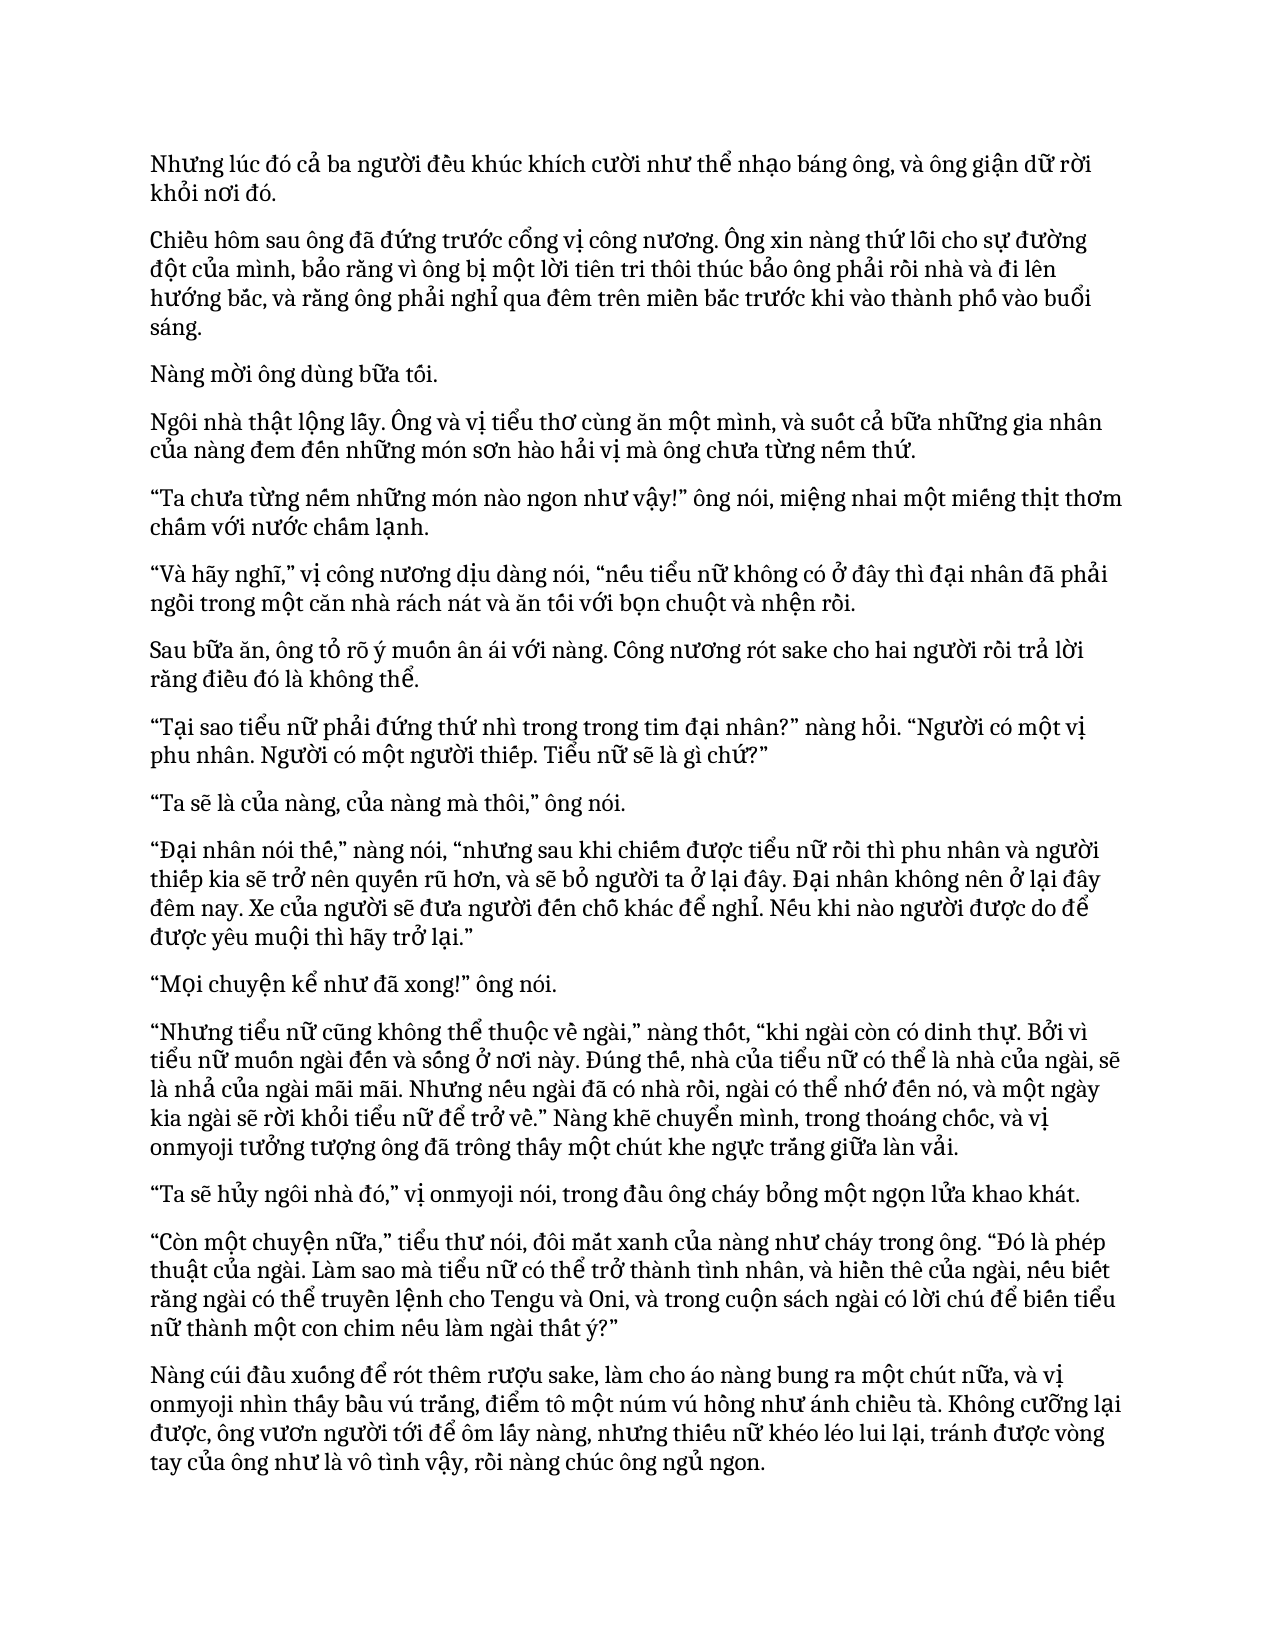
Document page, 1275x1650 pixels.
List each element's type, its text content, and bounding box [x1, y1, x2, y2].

text “Đại nhân nói thế,” nàng nói, “nhưng sau khi chiếm được tiểu nữ rồi thì phu nhân và người thiếp kia sẽ trở nên quyến rũ hơn, và sẽ bỏ người ta ở lại đây. Đại nhân không nên ở lại đây đêm nay. Xe của người sẽ đưa người đến chỗ khác để nghỉ. Nếu khi nào người được do để được yêu muội thì hãy trở lại.” [150, 836, 1125, 951]
text “Ta chưa từng nếm những món nào ngon như vậy!” ông nói, miệng nhai một miếng thịt thơm chấm với nước chấm lạnh. [150, 484, 1125, 541]
text “Ta sẽ hủy ngôi nhà đó,” vị onmyoji nói, trong đầu ông cháy bỏng một ngọn lửa khao khát. [150, 1180, 1125, 1209]
text “Mọi chuyện kể như đã xong!” ông nói. [150, 970, 1125, 999]
text Chiều hôm sau ông đã đứng trước cổng vị công nương. Ông xin nàng thứ lỗi cho sự đường đột của mình, bảo rằng vì ông bị một lời tiên tri thôi thúc bảo ông phải rồi nhà và đi lên hướng bắc, và rằng ông phải nghỉ qua đêm trên miền bắc trước khi vào thành phố vào buổi sáng. [150, 226, 1125, 341]
text Nàng cúi đầu xuống để rót thêm rượu sake, làm cho áo nàng bung ra một chút nữa, và vị onmyoji nhìn thấy bầu vú trắng, điểm tô một núm vú hồng như ánh chiều tà. Không cưỡng lại được, ông vươn người tới để ôm lấy nàng, nhưng thiếu nữ khéo léo lui lại, tránh được vòng tay của ông như là vô tình vậy, rồi nàng chúc ông ngủ ngon. [150, 1361, 1125, 1476]
text “Ta sẽ là của nàng, của nàng mà thôi,” ông nói. [150, 789, 1125, 817]
text Nhưng lúc đó cả ba người đều khúc khích cười như thể nhạo báng ông, và ông giận dữ rời khỏi nơi đó. [150, 150, 1125, 207]
text “Nhưng tiểu nữ cũng không thể thuộc về ngài,” nàng thốt, “khi ngài còn có dinh thự. Bởi vì tiểu nữ muốn ngài đến và sống ở nơi này. Đúng thế, nhà của tiểu nữ có thể là nhà của ngài, sẽ là nhả của ngài mãi mãi. Nhưng nếu ngài đã có nhà rồi, ngài có thể nhớ đến nó, và một ngày kia ngài sẽ rời khỏi tiểu nữ để trở về.” Nàng khẽ chuyển mình, trong thoáng chốc, và vị onmyoji tưởng tượng ông đã trông thấy một chút khe ngực trắng giữa làn vải. [150, 1017, 1125, 1161]
text Ngôi nhà thật lộng lẫy. Ông và vị tiểu thơ cùng ăn một mình, và suốt cả bữa những gia nhân của nàng đem đến những món sơn hào hải vị mà ông chưa từng nếm thứ. [150, 407, 1125, 465]
text Sau bữa ăn, ông tỏ rõ ý muốn ân ái với nàng. Công nương rót sake cho hai người rồi trả lời rằng điều đó là không thể. [150, 636, 1125, 694]
text “Tại sao tiểu nữ phải đứng thứ nhì trong trong tim đại nhân?” nàng hỏi. “Người có một vị phu nhân. Người có một người thiếp. Tiểu nữ sẽ là gì chứ?” [150, 712, 1125, 770]
text Nàng mời ông dùng bữa tối. [150, 360, 1125, 389]
text “Còn một chuyện nữa,” tiểu thư nói, đôi mắt xanh của nàng như cháy trong ông. “Đó là phép thuật của ngài. Làm sao mà tiểu nữ có thể trở thành tình nhân, và hiền thê của ngài, nếu biết rằng ngài có thể truyền lệnh cho Tengu và Oni, và trong cuộn sách ngài có lời chú để biến tiểu nữ thành một con chim nếu làm ngài thất ý?” [150, 1227, 1125, 1342]
text “Và hãy nghĩ,” vị công nương dịu dàng nói, “nếu tiểu nữ không có ở đây thì đại nhân đã phải ngồi trong một căn nhà rách nát và ăn tối với bọn chuột và nhện rồi. [150, 560, 1125, 617]
